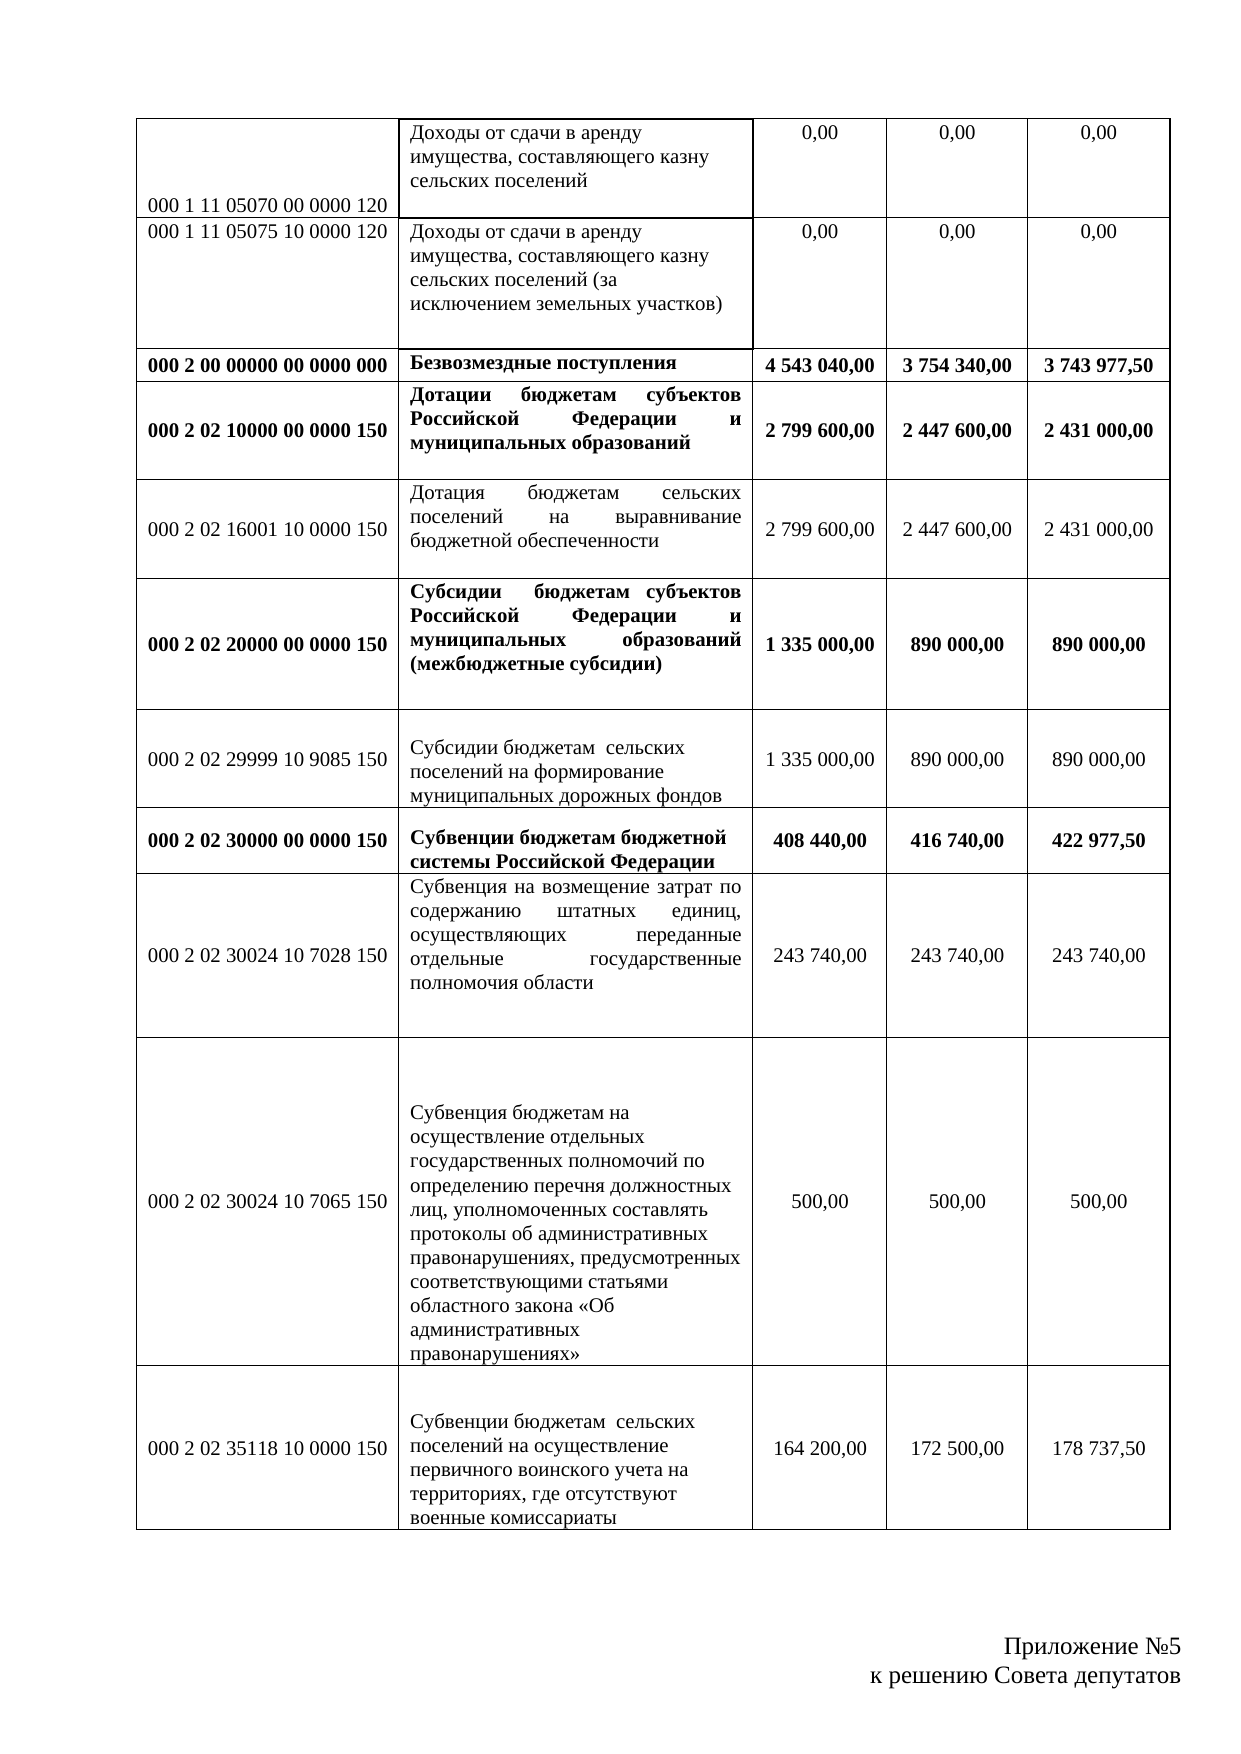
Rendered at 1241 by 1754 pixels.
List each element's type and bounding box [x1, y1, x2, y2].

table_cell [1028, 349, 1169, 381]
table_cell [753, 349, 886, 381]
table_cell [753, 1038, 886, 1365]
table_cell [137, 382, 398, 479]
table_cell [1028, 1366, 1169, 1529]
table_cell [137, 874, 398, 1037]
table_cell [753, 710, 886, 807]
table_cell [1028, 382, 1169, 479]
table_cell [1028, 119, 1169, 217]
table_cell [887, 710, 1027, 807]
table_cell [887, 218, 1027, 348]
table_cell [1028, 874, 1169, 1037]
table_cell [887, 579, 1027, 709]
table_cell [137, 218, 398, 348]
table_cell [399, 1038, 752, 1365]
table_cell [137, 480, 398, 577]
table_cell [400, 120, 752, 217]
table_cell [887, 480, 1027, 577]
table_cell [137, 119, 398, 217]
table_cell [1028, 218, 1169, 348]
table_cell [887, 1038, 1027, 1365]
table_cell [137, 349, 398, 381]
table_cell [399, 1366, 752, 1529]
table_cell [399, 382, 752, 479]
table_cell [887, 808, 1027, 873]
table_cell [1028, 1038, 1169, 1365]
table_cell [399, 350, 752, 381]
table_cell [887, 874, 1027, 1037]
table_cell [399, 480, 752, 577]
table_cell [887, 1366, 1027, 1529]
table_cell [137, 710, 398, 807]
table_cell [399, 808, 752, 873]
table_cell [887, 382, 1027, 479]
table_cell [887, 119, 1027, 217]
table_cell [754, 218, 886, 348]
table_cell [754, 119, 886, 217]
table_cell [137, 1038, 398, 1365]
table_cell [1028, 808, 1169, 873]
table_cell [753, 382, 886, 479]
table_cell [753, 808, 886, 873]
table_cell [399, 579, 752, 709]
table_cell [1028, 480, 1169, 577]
text [148, 1607, 1181, 1688]
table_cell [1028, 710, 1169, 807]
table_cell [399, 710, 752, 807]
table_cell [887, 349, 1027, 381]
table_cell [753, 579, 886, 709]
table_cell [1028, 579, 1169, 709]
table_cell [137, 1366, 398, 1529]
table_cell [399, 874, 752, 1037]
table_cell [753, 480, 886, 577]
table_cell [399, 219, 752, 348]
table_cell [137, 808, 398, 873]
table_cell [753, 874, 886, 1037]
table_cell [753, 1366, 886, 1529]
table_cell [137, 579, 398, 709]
